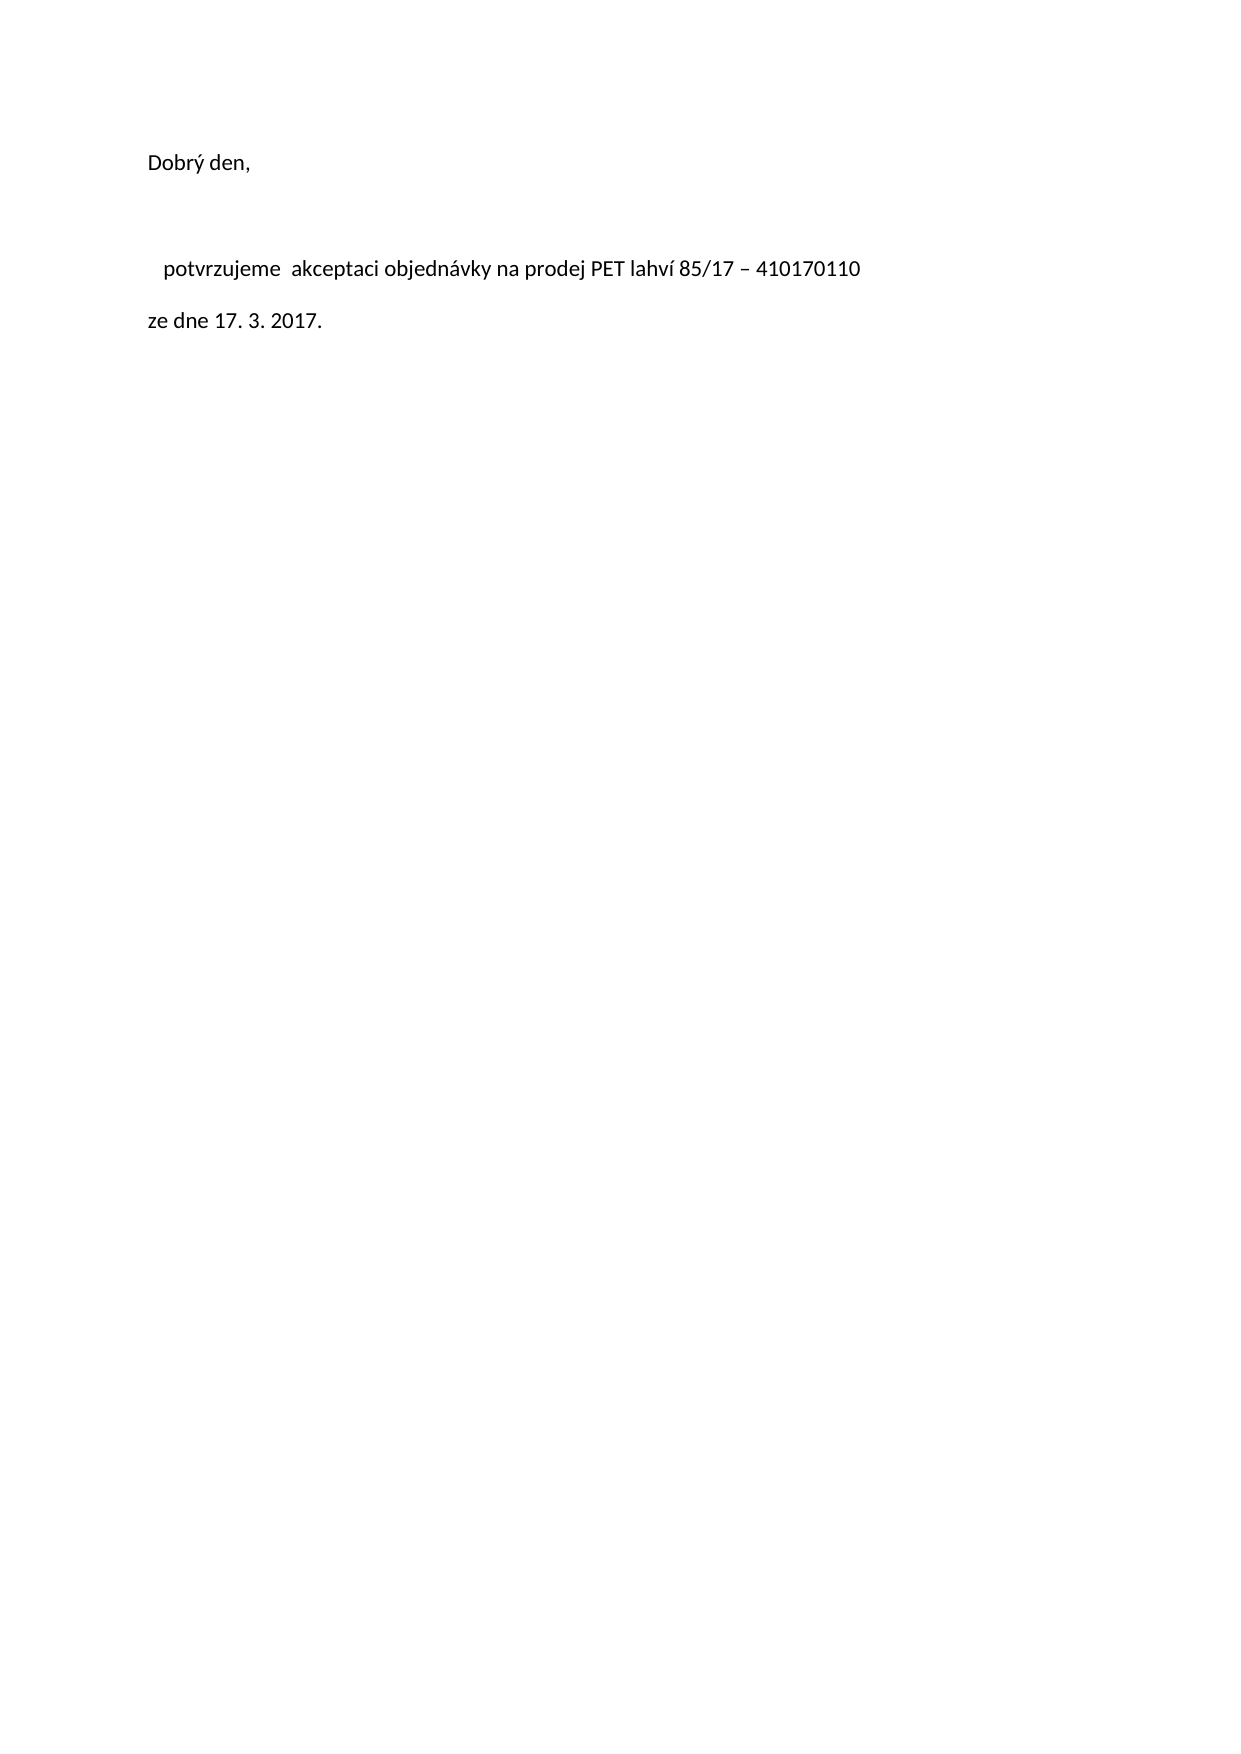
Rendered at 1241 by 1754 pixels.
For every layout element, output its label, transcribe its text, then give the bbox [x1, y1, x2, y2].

text Dobrý den, [148, 148, 1093, 176]
text ze dne 17. 3. 2017. [148, 307, 1093, 335]
text potvrzujeme akceptaci objednávky na prodej PET lahví 85/17 – 410170110 [148, 254, 1093, 282]
